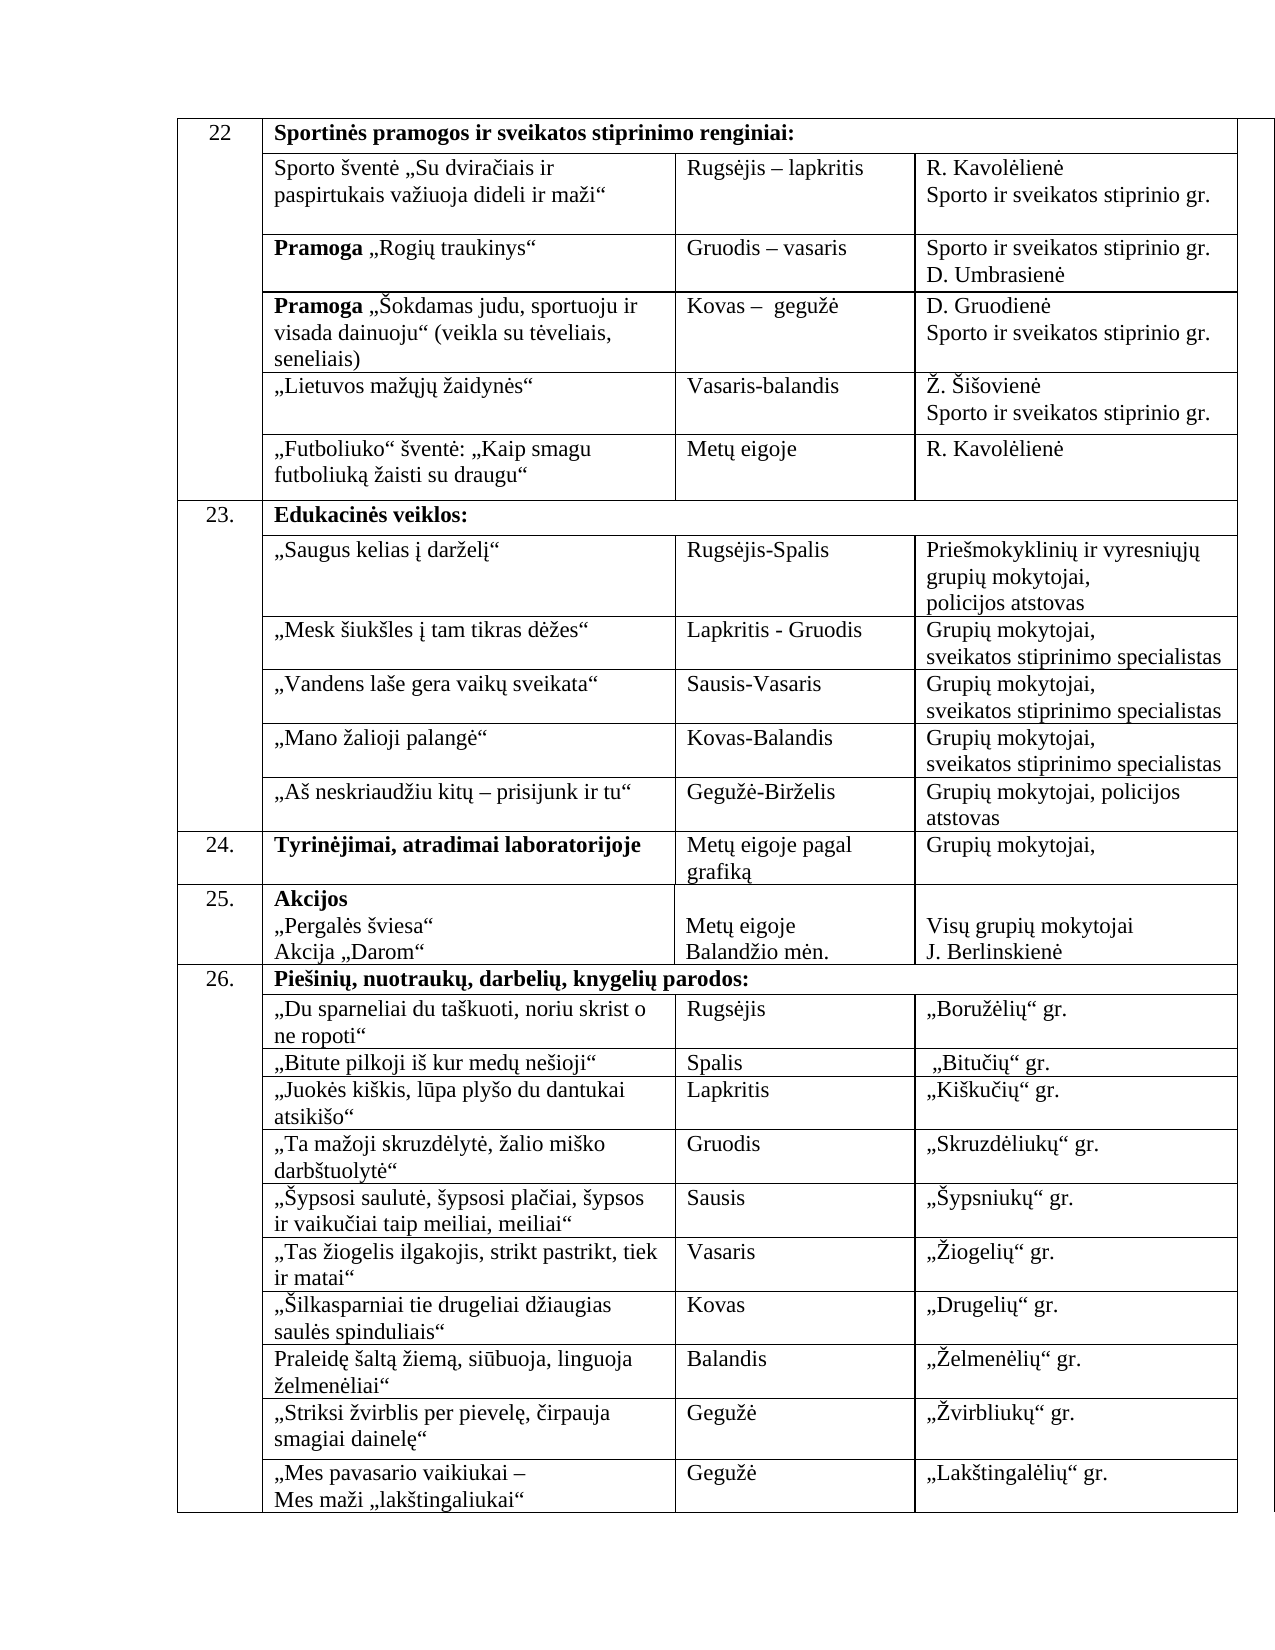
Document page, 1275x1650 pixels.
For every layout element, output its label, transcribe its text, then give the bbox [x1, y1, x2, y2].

table_cell „Drugelių“ gr. [916, 1292, 1237, 1344]
table_cell Gruodis [676, 1130, 914, 1183]
table_cell Gegužė-Birželis [676, 778, 914, 831]
table_cell Grupių mokytojai, sveikatos stiprinimo specialistas [916, 617, 1237, 669]
table_cell Rugsėjis – lapkritis [676, 154, 914, 233]
table_cell Gegužė [676, 1399, 914, 1458]
table_cell Kovas – gegužė [676, 293, 914, 372]
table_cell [916, 1460, 1237, 1512]
table_cell „Vandens laše gera vaikų sveikata“ [263, 670, 675, 723]
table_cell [263, 1460, 675, 1512]
table_cell „Bitute pilkoji iš kur medų nešioji“ [263, 1049, 675, 1076]
table_cell 25. [178, 885, 262, 964]
table_cell Gruodis – vasaris [676, 235, 914, 291]
table_cell Vasaris [676, 1238, 914, 1291]
table_cell Vasaris-balandis [676, 373, 914, 434]
table_cell Metų eigoje pagal grafiką [676, 832, 914, 884]
table_cell Sporto ir sveikatos stiprinio gr. D. Umbrasienė [916, 235, 1237, 291]
table_cell Spalis [676, 1049, 914, 1076]
table_cell Lapkritis [676, 1077, 914, 1129]
table_cell 22 [178, 119, 262, 500]
table_cell „Aš neskriaudžiu kitų – prisijunk ir tu“ [263, 778, 675, 831]
table_cell D. Gruodienė Sporto ir sveikatos stiprinio gr. [916, 293, 1237, 372]
table_cell Balandis [676, 1345, 914, 1398]
table_cell Pramoga „Šokdamas judu, sportuoju ir visada dainuoju“ (veikla su tėveliais, seneliais) [263, 293, 675, 372]
table_cell Grupių mokytojai, policijos atstovas [916, 778, 1237, 831]
table_cell „Mesk šiukšles į tam tikras dėžes“ [263, 617, 675, 669]
table_cell „Skruzdėliukų“ gr. [916, 1130, 1237, 1183]
table_cell Priešmokyklinių ir vyresniųjų grupių mokytojai, policijos atstovas [916, 536, 1237, 616]
table_cell „Kiškučių“ gr. [916, 1077, 1237, 1129]
table_cell Praleidę šaltą žiemą, siūbuoja, linguoja želmenėliai“ [263, 1345, 675, 1398]
table_cell „Boružėlių“ gr. [916, 995, 1237, 1048]
table_cell 26. [178, 965, 262, 1512]
table_cell Kovas [676, 1292, 914, 1344]
table_cell Sausis-Vasaris [676, 670, 914, 723]
table_cell „Šypsniukų“ gr. [916, 1184, 1237, 1237]
table_cell „Bitučių“ gr. [916, 1049, 1237, 1076]
table_cell „Žiogelių“ gr. [916, 1238, 1237, 1291]
table_cell „Žvirbliukų“ gr. [916, 1399, 1237, 1458]
table_cell Metų eigoje Balandžio mėn. [675, 885, 914, 964]
table_cell Grupių mokytojai, sveikatos stiprinimo specialistas [916, 724, 1237, 777]
table_cell Grupių mokytojai, sveikatos stiprinimo specialistas [916, 670, 1237, 723]
table_cell „Futboliuko“ šventė: „Kaip smagu futboliuką žaisti su draugu“ [263, 435, 675, 500]
table_cell „Mano žalioji palangė“ [263, 724, 675, 777]
table_cell „Lietuvos mažųjų žaidynės“ [263, 373, 675, 434]
table_cell „Ta mažoji skruzdėlytė, žalio miško darbštuolytė“ [263, 1130, 675, 1183]
table_cell Sausis [676, 1184, 914, 1237]
table_cell R. Kavolėlienė Sporto ir sveikatos stiprinio gr. [916, 154, 1237, 233]
table_cell Metų eigoje [676, 435, 914, 500]
table_cell Visų grupių mokytojai J. Berlinskienė [916, 885, 1237, 964]
table_cell „Saugus kelias į darželį“ [263, 536, 675, 616]
table_cell „Šilkasparniai tie drugeliai džiaugias saulės spinduliais“ [263, 1292, 675, 1344]
table_cell Gegužė [676, 1460, 914, 1512]
table_cell Sportinės pramogos ir sveikatos stiprinimo renginiai: [263, 119, 1237, 153]
table_cell Tyrinėjimai, atradimai laboratorijoje [263, 832, 675, 884]
table_cell Piešinių, nuotraukų, darbelių, knygelių parodos: [263, 965, 1237, 994]
table_cell Rugsėjis-Spalis [676, 536, 914, 616]
table_cell Akcijos „Pergalės šviesa“ Akcija „Darom“ [263, 885, 674, 964]
table_cell „Juokės kiškis, lūpa plyšo du dantukai atsikišo“ [263, 1077, 675, 1129]
table_cell Sporto šventė „Su dviračiais ir paspirtukais važiuoja dideli ir maži“ [263, 154, 675, 233]
table_cell Edukacinės veiklos: [263, 501, 1237, 535]
table_cell Kovas-Balandis [676, 724, 914, 777]
table_cell Rugsėjis [676, 995, 914, 1048]
table_cell R. Kavolėlienė [916, 435, 1237, 500]
table_cell „Striksi žvirblis per pievelę, čirpauja smagiai dainelę“ [263, 1399, 675, 1458]
table_cell „Du sparneliai du taškuoti, noriu skrist o ne ropoti“ [263, 995, 675, 1048]
table_cell 23. [178, 501, 262, 831]
table_cell Grupių mokytojai, [916, 832, 1237, 884]
table_cell Ž. Šišovienė Sporto ir sveikatos stiprinio gr. [916, 373, 1237, 434]
table_cell Lapkritis - Gruodis [676, 617, 914, 669]
table_cell Pramoga „Rogių traukinys“ [263, 235, 675, 291]
table_cell „Tas žiogelis ilgakojis, strikt pastrikt, tiek ir matai“ [263, 1238, 675, 1291]
table_cell 24. [178, 832, 262, 884]
table_cell „Šypsosi saulutė, šypsosi plačiai, šypsos ir vaikučiai taip meiliai, meiliai“ [263, 1184, 675, 1237]
table_cell „Želmenėlių“ gr. [916, 1345, 1237, 1398]
